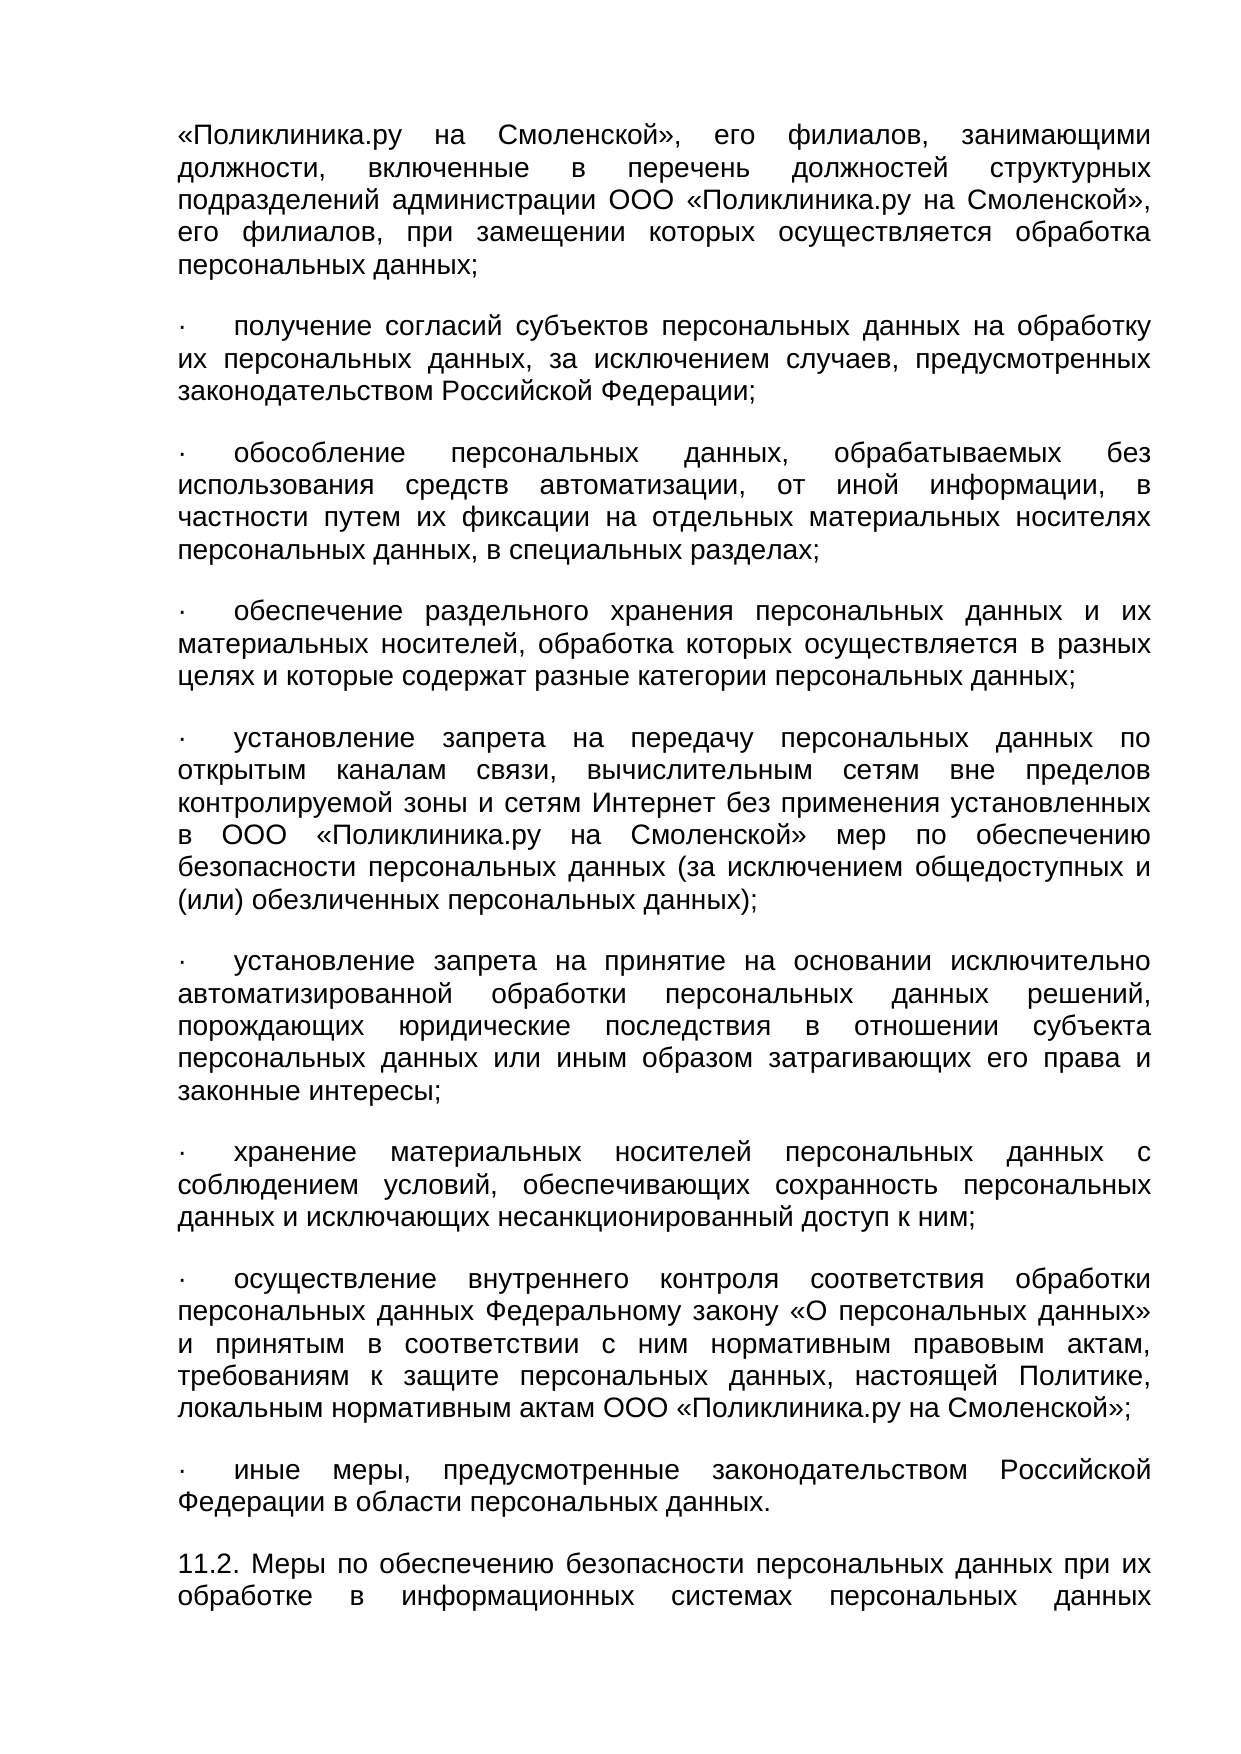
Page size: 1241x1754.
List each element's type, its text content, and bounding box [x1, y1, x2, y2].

text · осуществление внутреннего контроля соответствия обработки персональных данных Федеральному закону «О персональных данных» и принятым в соответствии с ним нормативным правовым актам, требованиям к защите персональных данных, настоящей Политике, локальным нормативным актам ООО «Поликлиника.ру на Смоленской»; [177, 1262, 1152, 1424]
text · установление запрета на передачу персональных данных по открытым каналам связи, вычислительным сетям вне пределов контролируемой зоны и сетям Интернет без применения установленных в ООО «Поликлиника.ру на Смоленской» мер по обеспечению безопасности персональных данных (за исключением общедоступных и (или) обезличенных персональных данных); [177, 721, 1152, 915]
text · хранение материальных носителей персональных данных с соблюдением условий, обеспечивающих сохранность персональных данных и исключающих несанкционированный доступ к ним; [177, 1135, 1152, 1233]
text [177, 118, 1152, 280]
text · установление запрета на принятие на основании исключительно автоматизированной обработки персональных данных решений, порождающих юридические последствия в отношении субъекта персональных данных или иным образом затрагивающих его права и законные интересы; [177, 944, 1152, 1106]
text · обеспечение раздельного хранения персональных данных и их материальных носителей, обработка которых осуществляется в разных целях и которые содержат разные категории персональных данных; [177, 594, 1152, 692]
text · получение согласий субъектов персональных данных на обработку их персональных данных, за исключением случаев, предусмотренных законодательством Российской Федерации; [177, 309, 1152, 406]
text · обособление персональных данных, обрабатываемых без использования средств автоматизации, от иной информации, в частности путем их фиксации на отдельных материальных носителях персональных данных, в специальных разделах; [177, 436, 1152, 565]
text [177, 1547, 1152, 1612]
text · иные меры, предусмотренные законодательством Российской Федерации в области персональных данных. [177, 1453, 1152, 1518]
